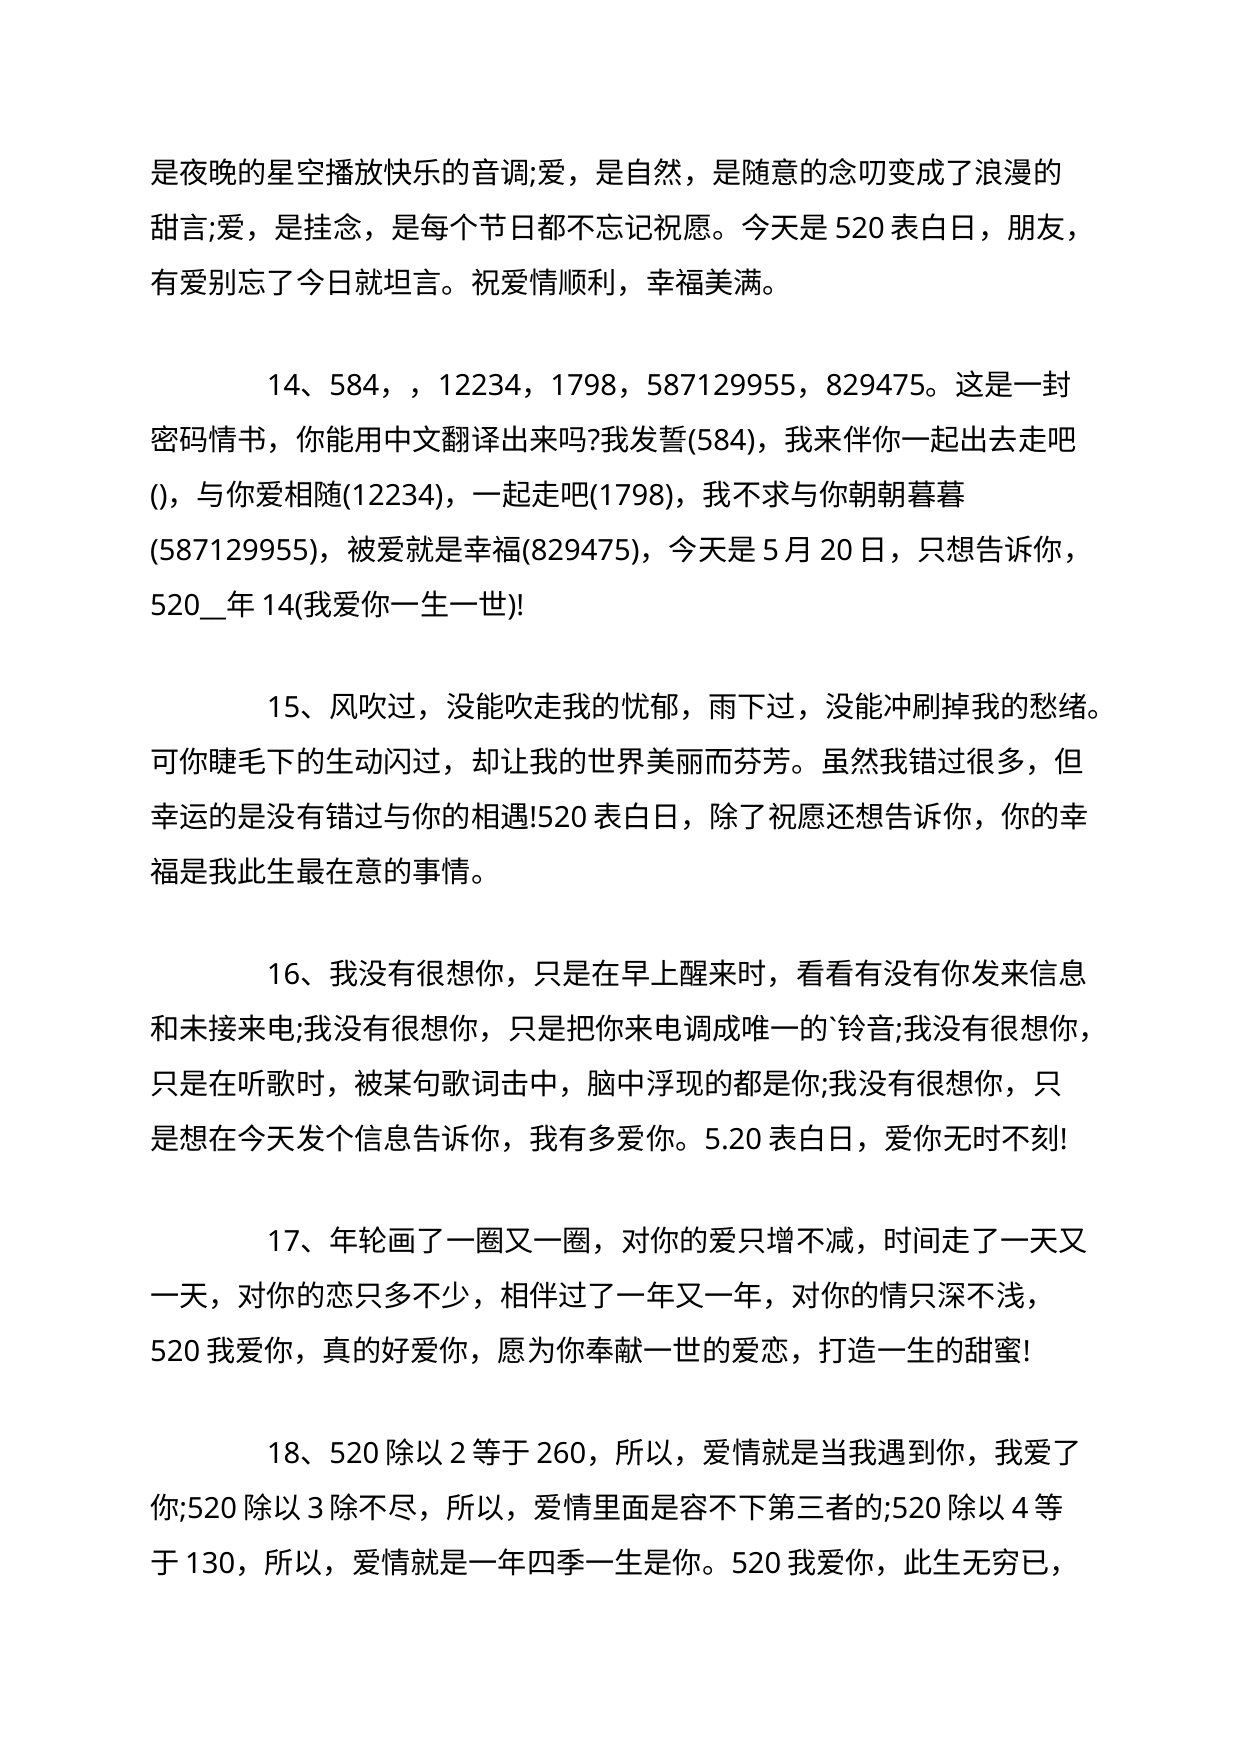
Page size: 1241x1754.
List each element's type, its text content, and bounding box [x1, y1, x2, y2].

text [150, 150, 1090, 302]
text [150, 1429, 1090, 1582]
text 16、我没有很想你，只是在早上醒来时，看看有没有你发来信息和未接来电;我没有很想你，只是把你来电调成唯一的`铃音;我没有很想你，只是在听歌时，被某句歌词击中，脑中浮现的都是你;我没有很想你，只是想在今天发个信息告诉你，我有多爱你。5.20表白日，爱你无时不刻! [150, 950, 1090, 1158]
text 17、年轮画了一圈又一圈，对你的爱只增不减，时间走了一天又一天，对你的恋只多不少，相伴过了一年又一年，对你的情只深不浅，520我爱你，真的好爱你，愿为你奉献一世的爱恋，打造一生的甜蜜! [150, 1217, 1090, 1370]
text 14、584，，12234，1798，587129955，829475。这是一封密码情书，你能用中文翻译出来吗?我发誓(584)，我来伴你一起出去走吧()，与你爱相随(12234)，一起走吧(1798)，我不求与你朝朝暮暮(587129955)，被爱就是幸福(829475)，今天是5月20日，只想告诉你，520__年14(我爱你一生一世)! [150, 362, 1090, 624]
text 15、风吹过，没能吹走我的忧郁，雨下过，没能冲刷掉我的愁绪。可你睫毛下的生动闪过，却让我的世界美丽而芬芳。虽然我错过很多，但幸运的是没有错过与你的相遇!520表白日，除了祝愿还想告诉你，你的幸福是我此生最在意的事情。 [150, 684, 1090, 891]
